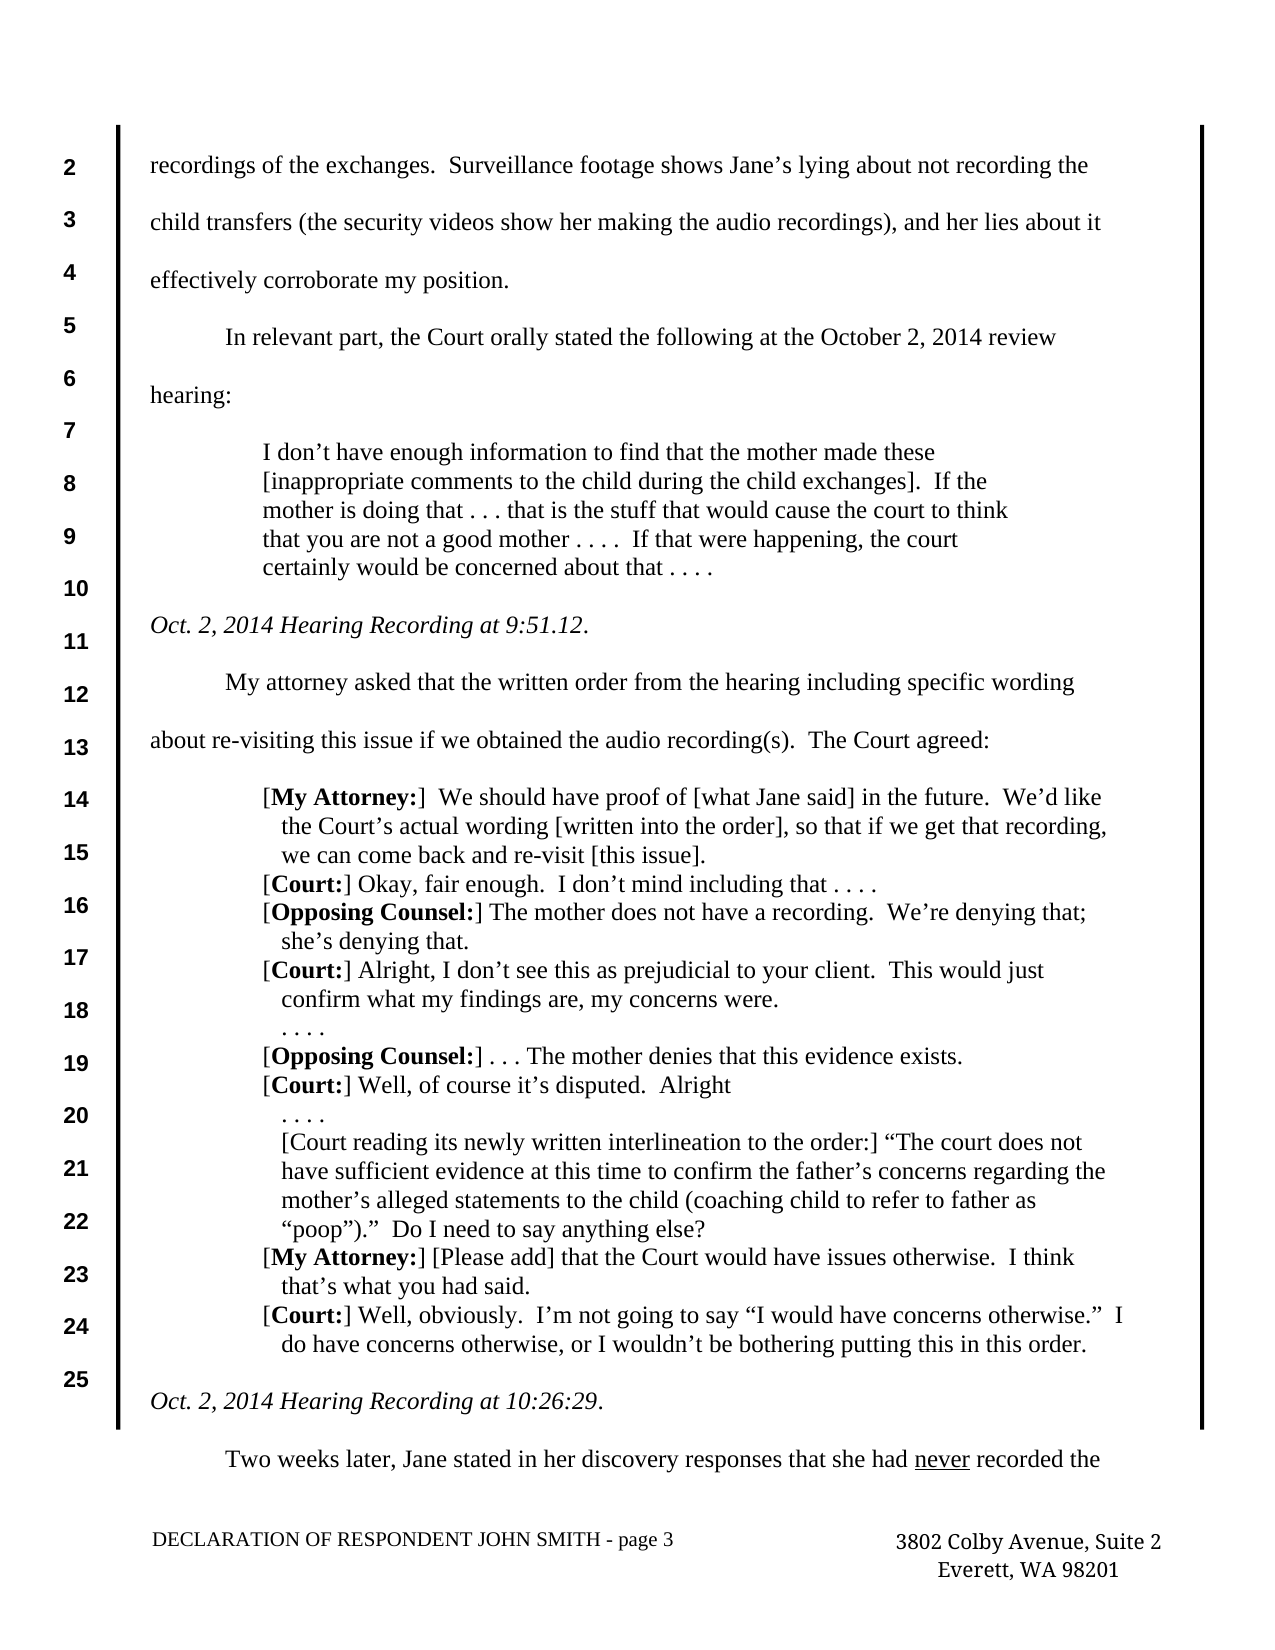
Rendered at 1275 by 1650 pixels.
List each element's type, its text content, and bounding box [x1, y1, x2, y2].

text I don’t have enough information to find that the mother made these [inappropriate comments to the child during the child exchanges]. If the mother is doing that . . . that is the stuff that would cause the court to think that you are not a good mother . . . . If that were happening, the court certainly would be concerned about that . . . . [262, 437, 1050, 581]
text [Opposing Counsel:] The mother does not have a recording. We’re denying that; she’s denying that. [262, 897, 1125, 955]
text [Court:] Alright, I don’t see this as prejudicial to your client. This would just confirm what my findings are, my concerns were. [262, 955, 1125, 1012]
text . . . . [281, 1012, 1125, 1041]
text [Court:] Well, of course it’s disputed. Alright [262, 1070, 1125, 1099]
text Oct. 2, 2014 Hearing Recording at 9:51.12. [150, 610, 1125, 639]
text In relevant part, the Court orally stated the following at the October 2, 2014 review hearing: [150, 322, 1125, 409]
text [150, 1444, 1125, 1472]
text Oct. 2, 2014 Hearing Recording at 10:26:29. [150, 1386, 1125, 1415]
text [Opposing Counsel:] . . . The mother denies that this evidence exists. [262, 1041, 1125, 1070]
text [Court:] Okay, fair enough. I don’t mind including that . . . . [262, 869, 1125, 897]
text . . . . [281, 1099, 1125, 1127]
text [My Attorney:] [Please add] that the Court would have issues otherwise. I think that’s what you had said. [262, 1242, 1125, 1300]
text My attorney asked that the written order from the hearing including specific wording about re-visiting this issue if we obtained the audio recording(s). The Court agreed: [150, 667, 1125, 754]
text [Court reading its newly written interlineation to the order:] “The court does not have sufficient evidence at this time to confirm the father’s concerns regarding the mother’s alleged statements to the child (coaching child to refer to father as “poop”).” Do I need to say anything else? [281, 1127, 1125, 1242]
text [Court:] Well, obviously. I’m not going to say “I would have concerns otherwise.” I do have concerns otherwise, or I wouldn’t be bothering putting this in this order. [262, 1300, 1125, 1357]
text [My Attorney:] We should have proof of [what Jane said] in the future. We’d like the Court’s actual wording [written into the order], so that if we get that recording, we can come back and re-visit [this issue]. [262, 782, 1125, 869]
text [150, 150, 1125, 294]
